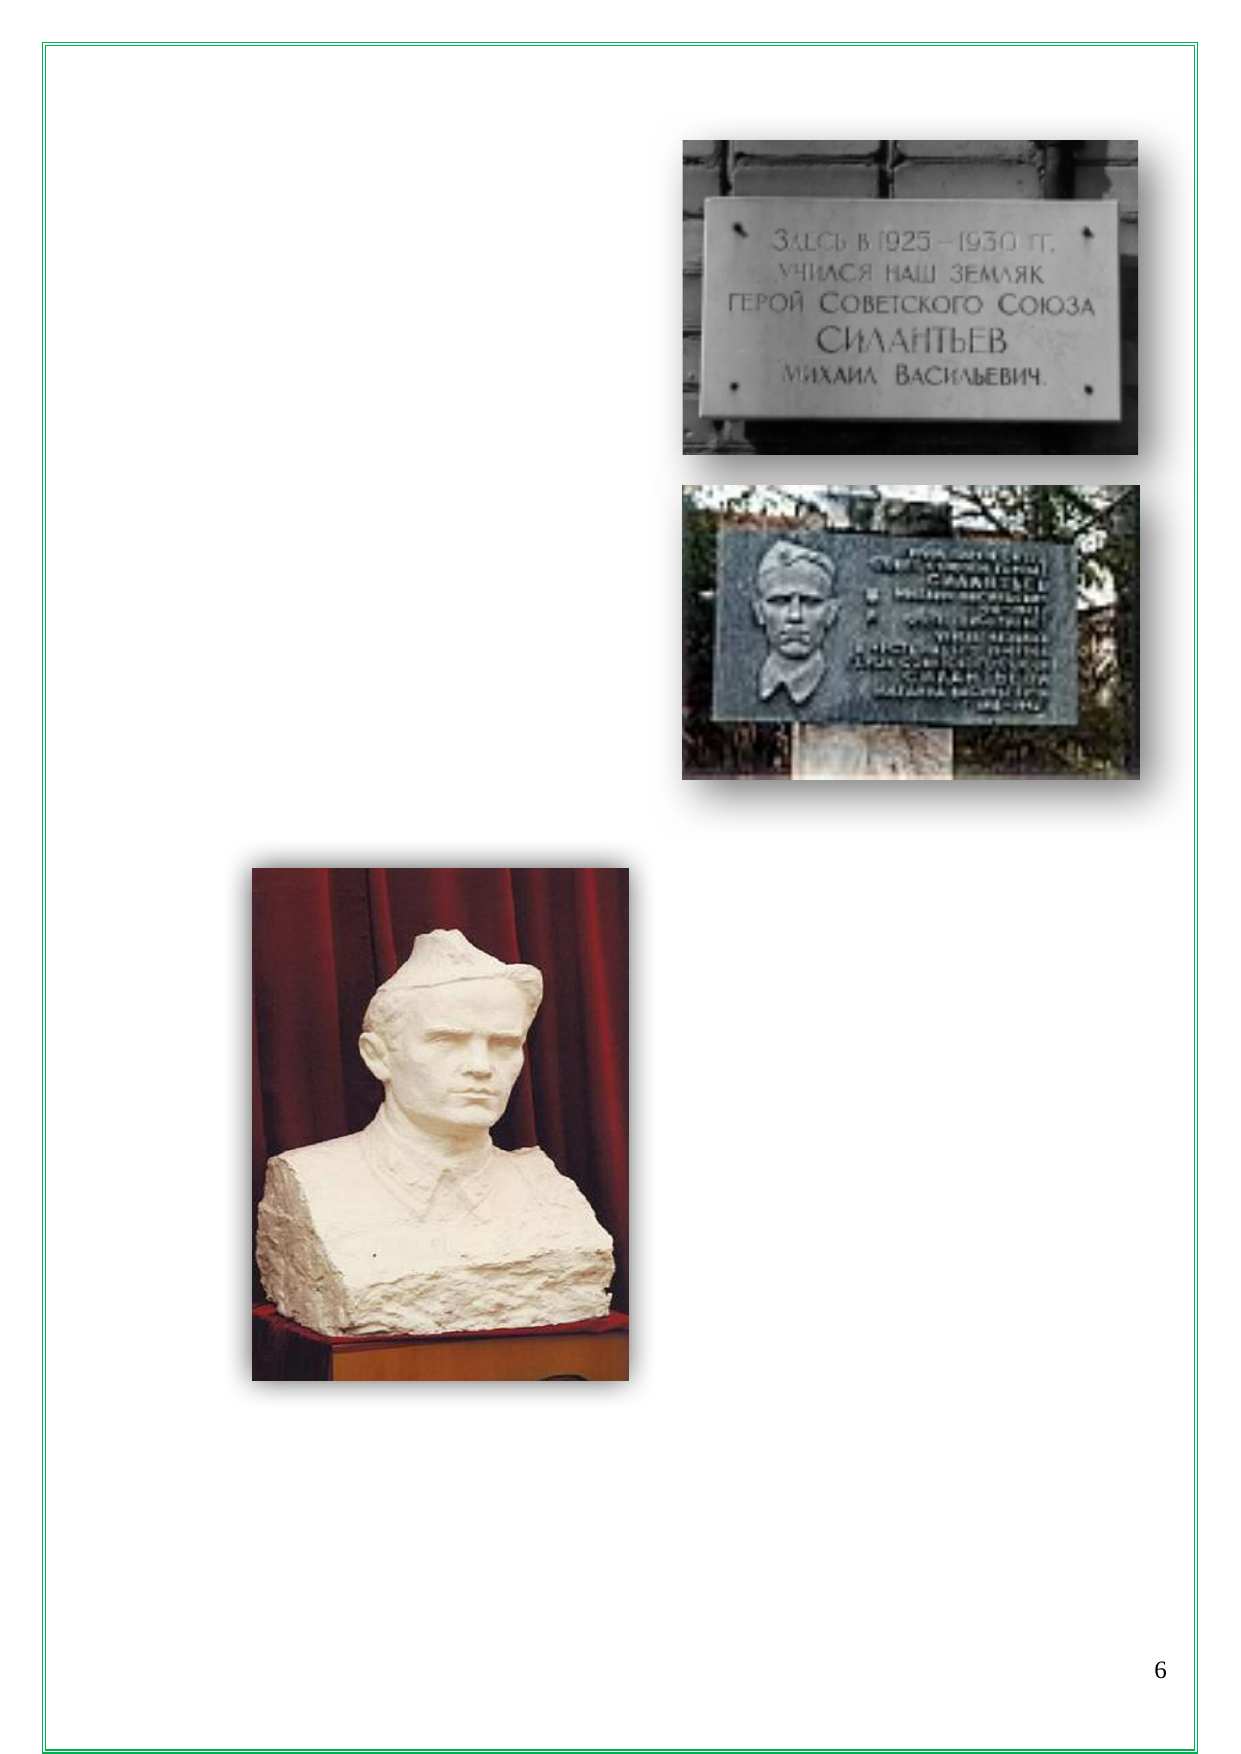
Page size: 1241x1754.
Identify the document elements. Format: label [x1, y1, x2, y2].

picture [252, 868, 629, 1381]
picture [682, 485, 1140, 780]
